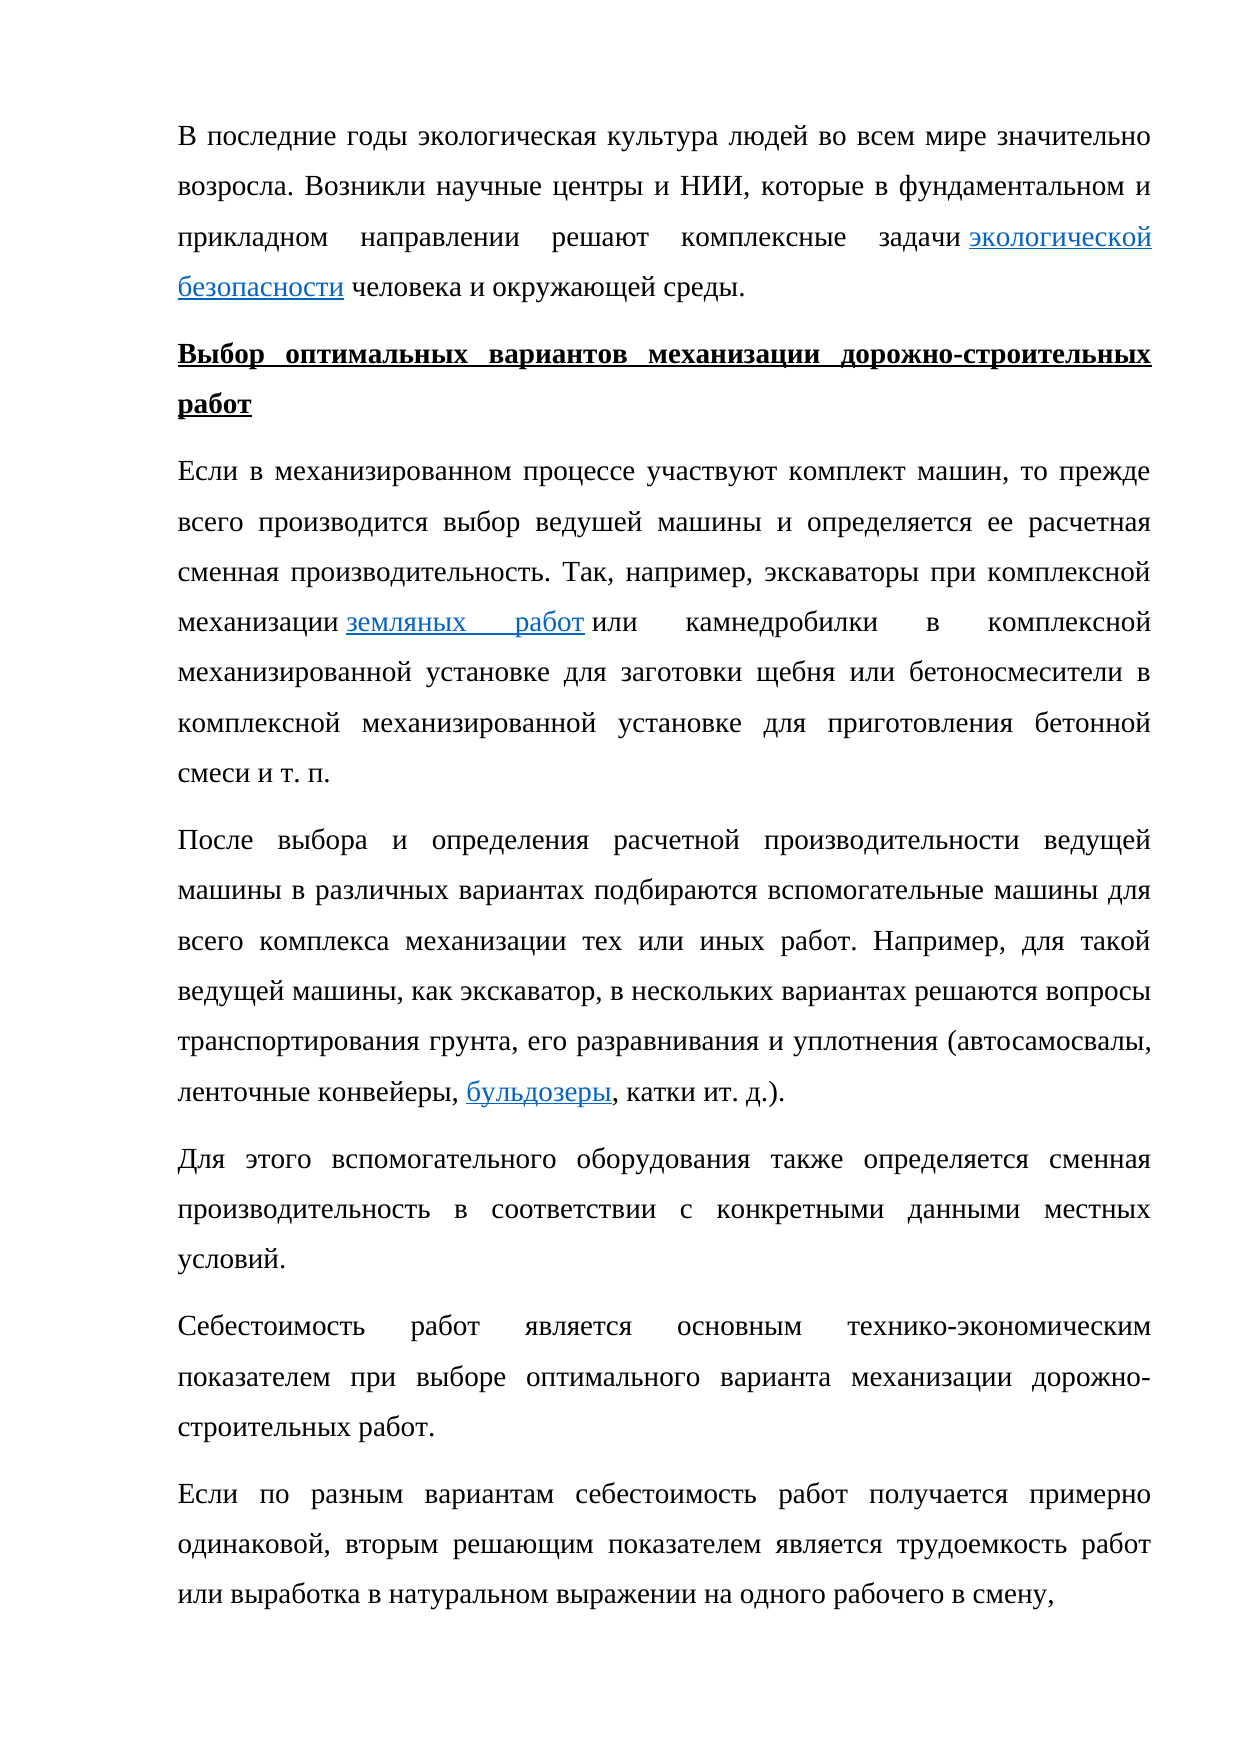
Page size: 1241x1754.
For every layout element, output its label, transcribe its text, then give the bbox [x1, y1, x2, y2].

text Выбор оптимальных вариантов механизации дорожно-строительных работ [177, 366, 1152, 420]
text Если по разным вариантам себестоимость работ получается примерно одинаковой, вторым решающим показателем является трудоемкость работ или выработка в натуральном выражении на одного рабочего в смену, [177, 1476, 1152, 1610]
text После выбора и определения расчетной производительности ведущей машины в различных вариантах подбираются вспомогательные машины для всего комплекса механизации тех или иных работ. Например, для такой ведущей машины, как экскаватор, в нескольких вариантах решаются вопросы транспортирования грунта, его разравнивания и уплотнения (автосамосвалы, ленточные конвейеры, бульдозеры, катки ит. д.). [177, 822, 1152, 1107]
text Если в механизированном процессе участвуют комплект машин, то прежде всего производится выбор ведушей машины и определяется ее расчетная сменная производительность. Так, например, экскаваторы при комплексной механизации земляных работ или камнедробилки в комплексной механизированной установке для заготовки щебня или бетоносмесители в комплексной механизированной установке для приготовления бетонной смеси и т. п. [177, 453, 1152, 789]
text Выбор оптимальных вариантов механизации дорожно-строительных работ [177, 336, 1152, 365]
text В последние годы экологическая культура людей во всем мире значительно возросла. Возникли научные центры и НИИ, которые в фундаментальном и прикладном направлении решают комплексные задачи экологической безопасности человека и окружающей среды. [177, 118, 1152, 303]
text Для этого вспомогательного оборудования также определяется сменная производительность в соответствии с конкретными данными местных условий. [177, 1141, 1152, 1275]
text Себестоимость работ является основным технико-экономическим показателем при выборе оптимального варианта механизации дорожно-строительных работ. [177, 1308, 1152, 1442]
